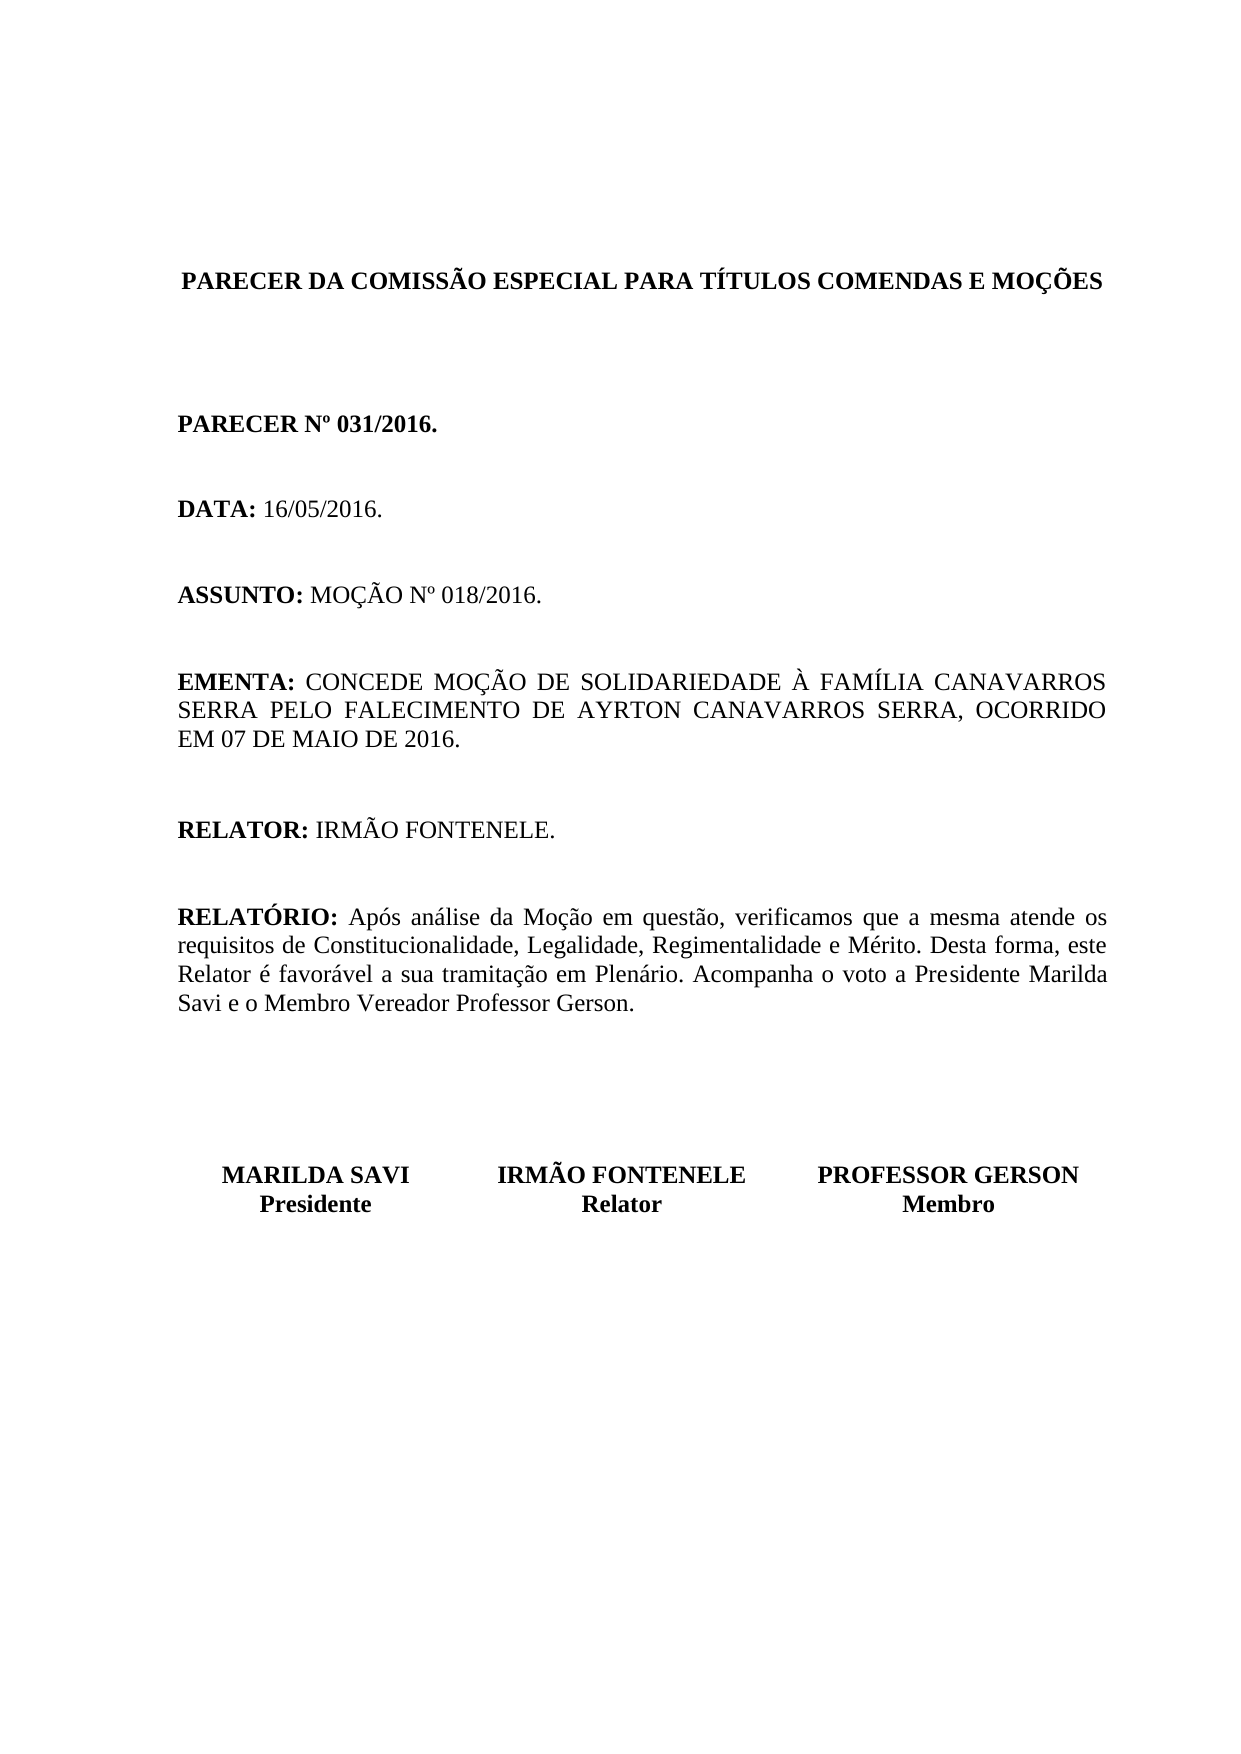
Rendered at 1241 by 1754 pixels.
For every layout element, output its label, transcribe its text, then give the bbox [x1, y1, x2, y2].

text DATA: 16/05/2016. [177, 494, 1107, 523]
text PARECER DA COMISSÃO ESPECIAL PARA TÍTULOS COMENDAS E MOÇÕES [177, 266, 1107, 294]
text ASSUNTO: MOÇÃO Nº 018/2016. [177, 581, 1107, 609]
table_header MARILDA SAVI Presidente [175, 1160, 456, 1218]
text RELATÓRIO: Após análise da Moção em questão, verificamos que a mesma atende os requisitos de Constitucionalidade, Legalidade, Regimentalidade e Mérito. Desta forma, este Relator é favorável a sua tramitação em Plenário. Acompanha o voto a Presidente Marilda Savi e o Membro Vereador Professor Gerson. [177, 902, 1107, 1017]
subtitle PARECER Nº 031/2016. [177, 409, 1107, 438]
text RELATOR: IRMÃO FONTENELE. [177, 815, 1107, 844]
table_header IRMÃO FONTENELE Relator [456, 1160, 787, 1218]
table_header PROFESSOR GERSON Membro [788, 1160, 1109, 1218]
text EMENTA: CONCEDE MOÇÃO DE SOLIDARIEDADE À FAMÍLIA CANAVARROS SERRA PELO FALECIMENTO DE AYRTON CANAVARROS SERRA, OCORRIDO EM 07 DE MAIO DE 2016. [177, 667, 1107, 753]
